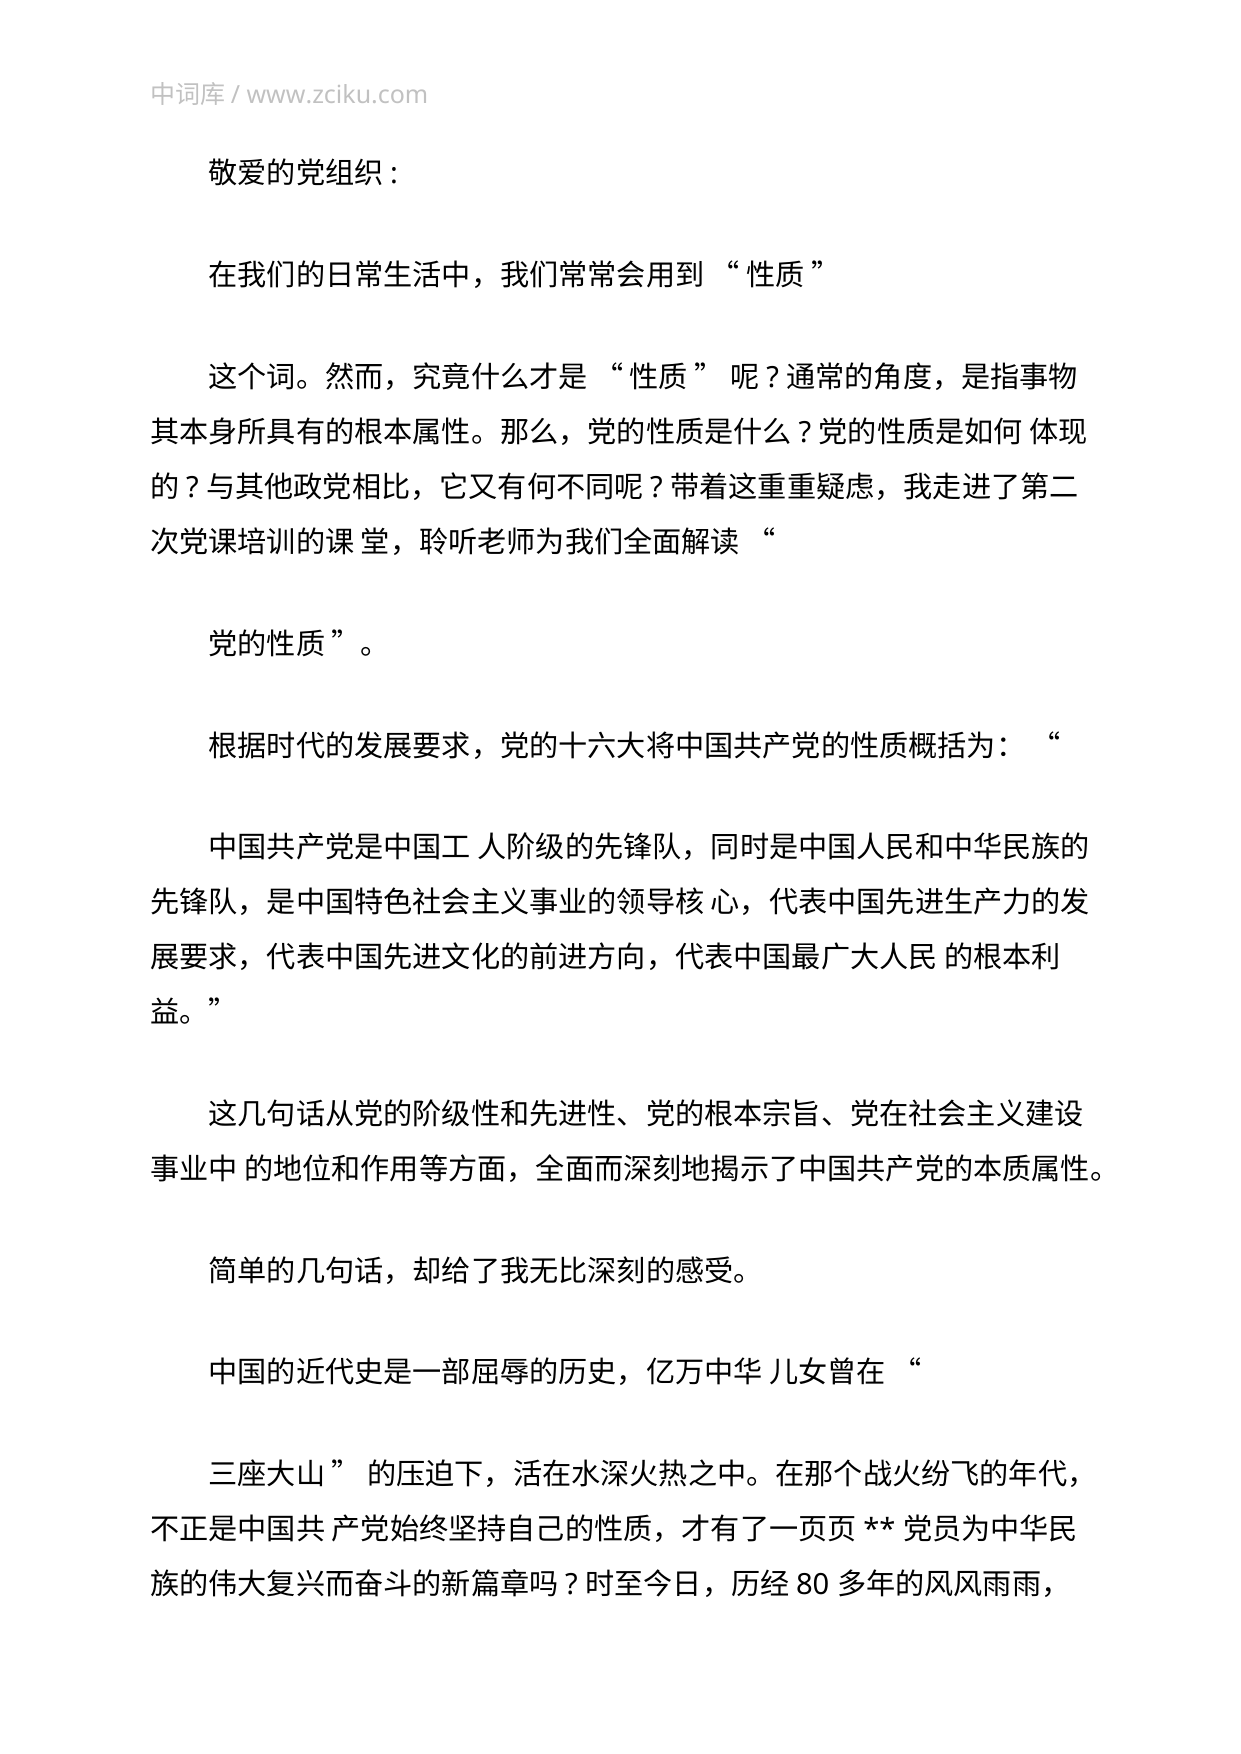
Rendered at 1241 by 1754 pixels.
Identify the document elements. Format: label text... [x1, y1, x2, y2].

text 这几句话从党的阶级性和先进性、党的根本宗旨、党在社会主义建设事业中 的地位和作用等方面，全面而深刻地揭示了中国共产党的本质属性。 [150, 1091, 1090, 1188]
text 这个词。然而，究竟什么才是 “ 性质 ” 呢 ? 通常的角度，是指事物其本身所具有的根本属性。那么，党的性质是什么 ? 党的性质是如何 体现的 ? 与其他政党相比，它又有何不同呢 ? 带着这重重疑虑，我走进了第二次党课培训的课 堂，聆听老师为我们全面解读 “ [150, 354, 1090, 561]
text 中国的近代史是一部屈辱的历史，亿万中华 儿女曾在 “ [150, 1349, 1090, 1391]
text 党的性质 ”。 [150, 621, 1090, 663]
text 在我们的日常生活中，我们常常会用到 “ 性质 ” [150, 252, 1090, 294]
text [150, 1451, 1090, 1603]
text 根据时代的发展要求，党的十六大将中国共产党的性质概括为： “ [150, 722, 1090, 764]
text 简单的几句话，却给了我无比深刻的感受。 [150, 1247, 1090, 1289]
text 敬爱的党组织 : [150, 150, 1090, 192]
text 中国共产党是中国工 人阶级的先锋队，同时是中国人民和中华民族的先锋队，是中国特色社会主义事业的领导核 心，代表中国先进生产力的发展要求，代表中国先进文化的前进方向，代表中国最广大人民 的根本利益。” [150, 824, 1090, 1031]
